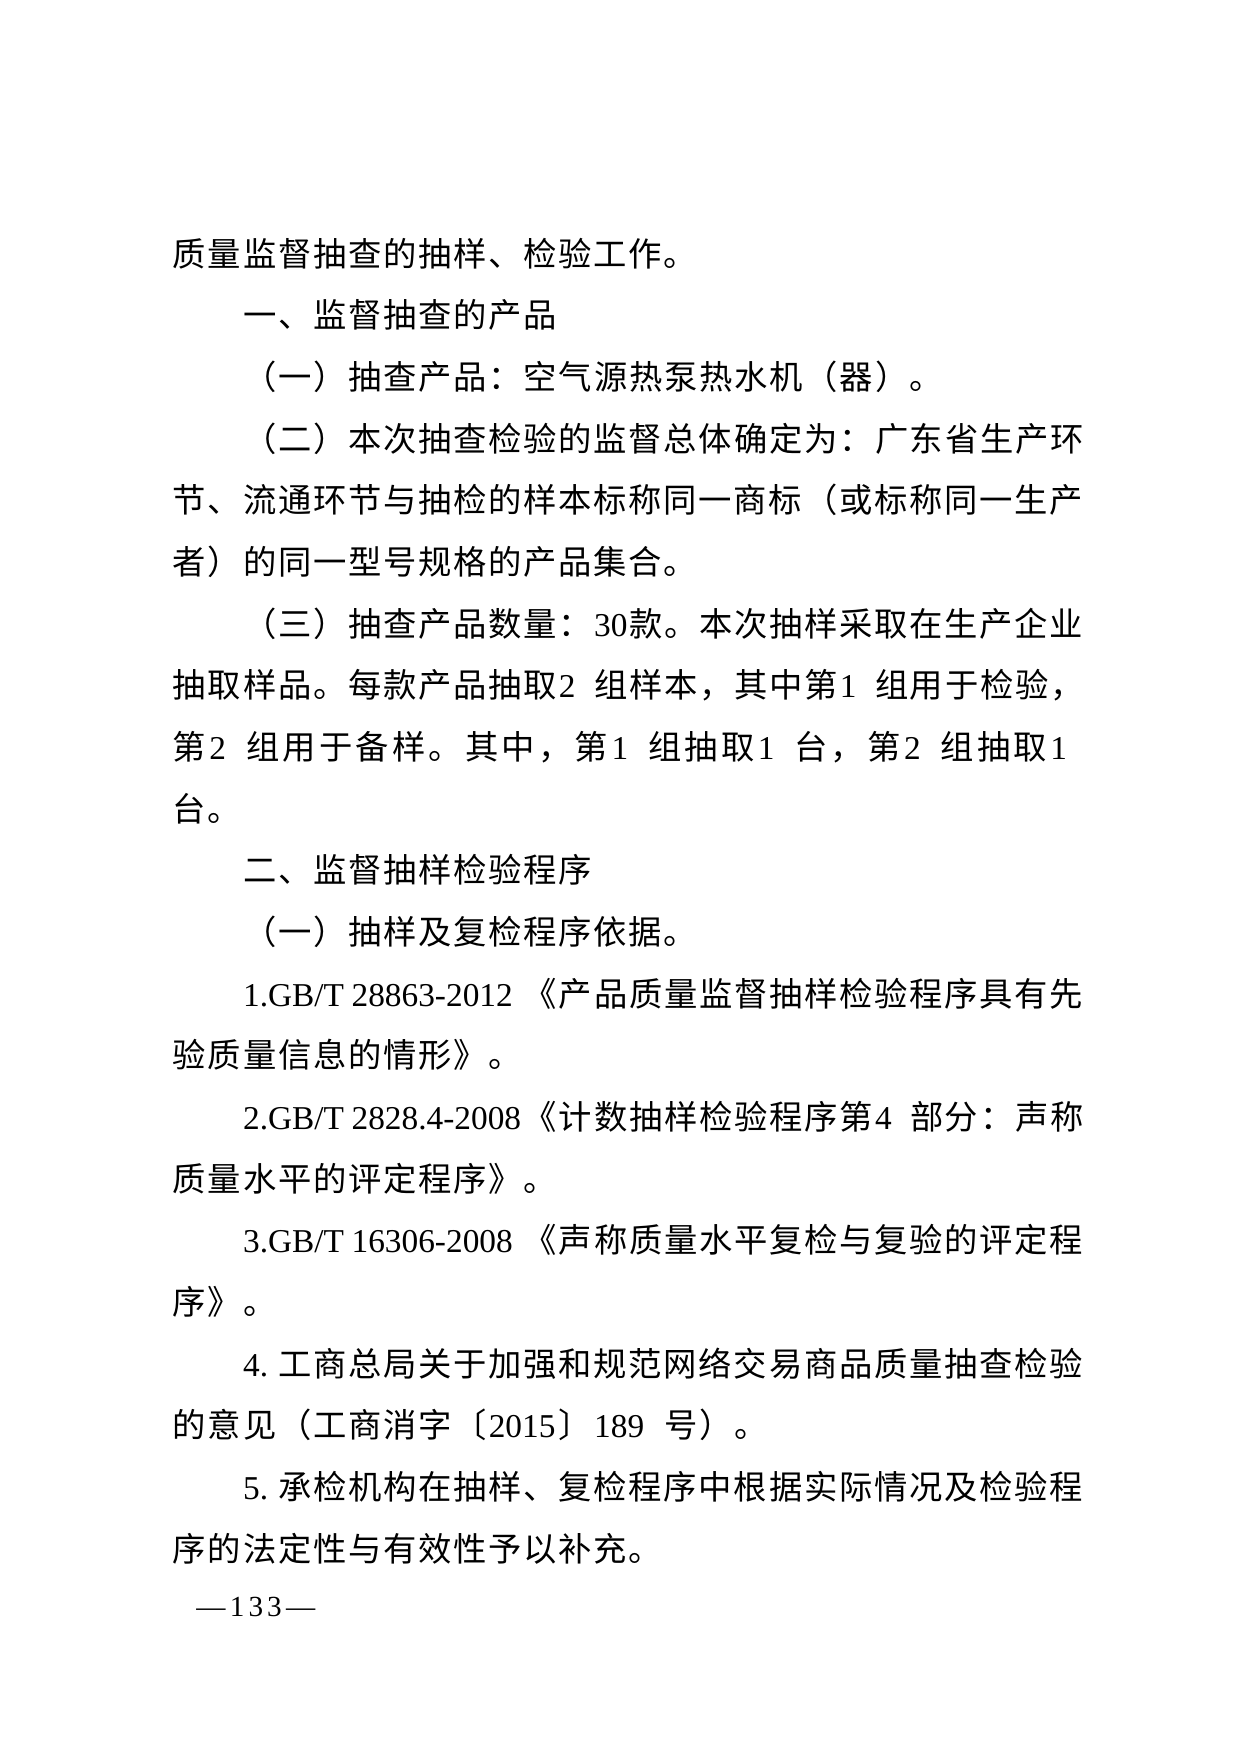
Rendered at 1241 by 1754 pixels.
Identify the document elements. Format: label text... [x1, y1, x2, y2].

text （二）本次抽查检验的监督总体确定为：广东省生产环节、流通环节与抽检的样本标称同一商标（或标称同一生产者）的同一型号规格的产品集合。 [173, 406, 1085, 591]
text （一）抽样及复检程序依据。 [173, 899, 1085, 961]
text 1.GB/T 28863-2012《产品质量监督抽样检验程序具有先验质量信息的情形》。 [173, 961, 1085, 1084]
text （一）抽查产品：空气源热泵热水机（器）。 [173, 344, 1085, 406]
text 一、监督抽查的产品 [173, 282, 1085, 344]
text 2.GB/T 2828.4-2008《计数抽样检验程序第4部分：声称质量水平的评定程序》。 [173, 1084, 1085, 1207]
text （三）抽查产品数量：30款。本次抽样采取在生产企业抽取样品。每款产品抽取2组样本，其中第1组用于检验，第2组用于备样。其中，第1组抽取1台，第2组抽取1台。 [173, 591, 1085, 837]
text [173, 221, 1085, 282]
text 二、监督抽样检验程序 [173, 837, 1085, 899]
text 3.GB/T 16306-2008 《声称质量水平复检与复验的评定程序》。 [173, 1207, 1085, 1331]
text 4.工商总局关于加强和规范网络交易商品质量抽查检验的意见（工商消字〔2015〕189号）。 [173, 1331, 1085, 1454]
text 5.承检机构在抽样、复检程序中根据实际情况及检验程序的法定性与有效性予以补充。 [173, 1454, 1085, 1577]
